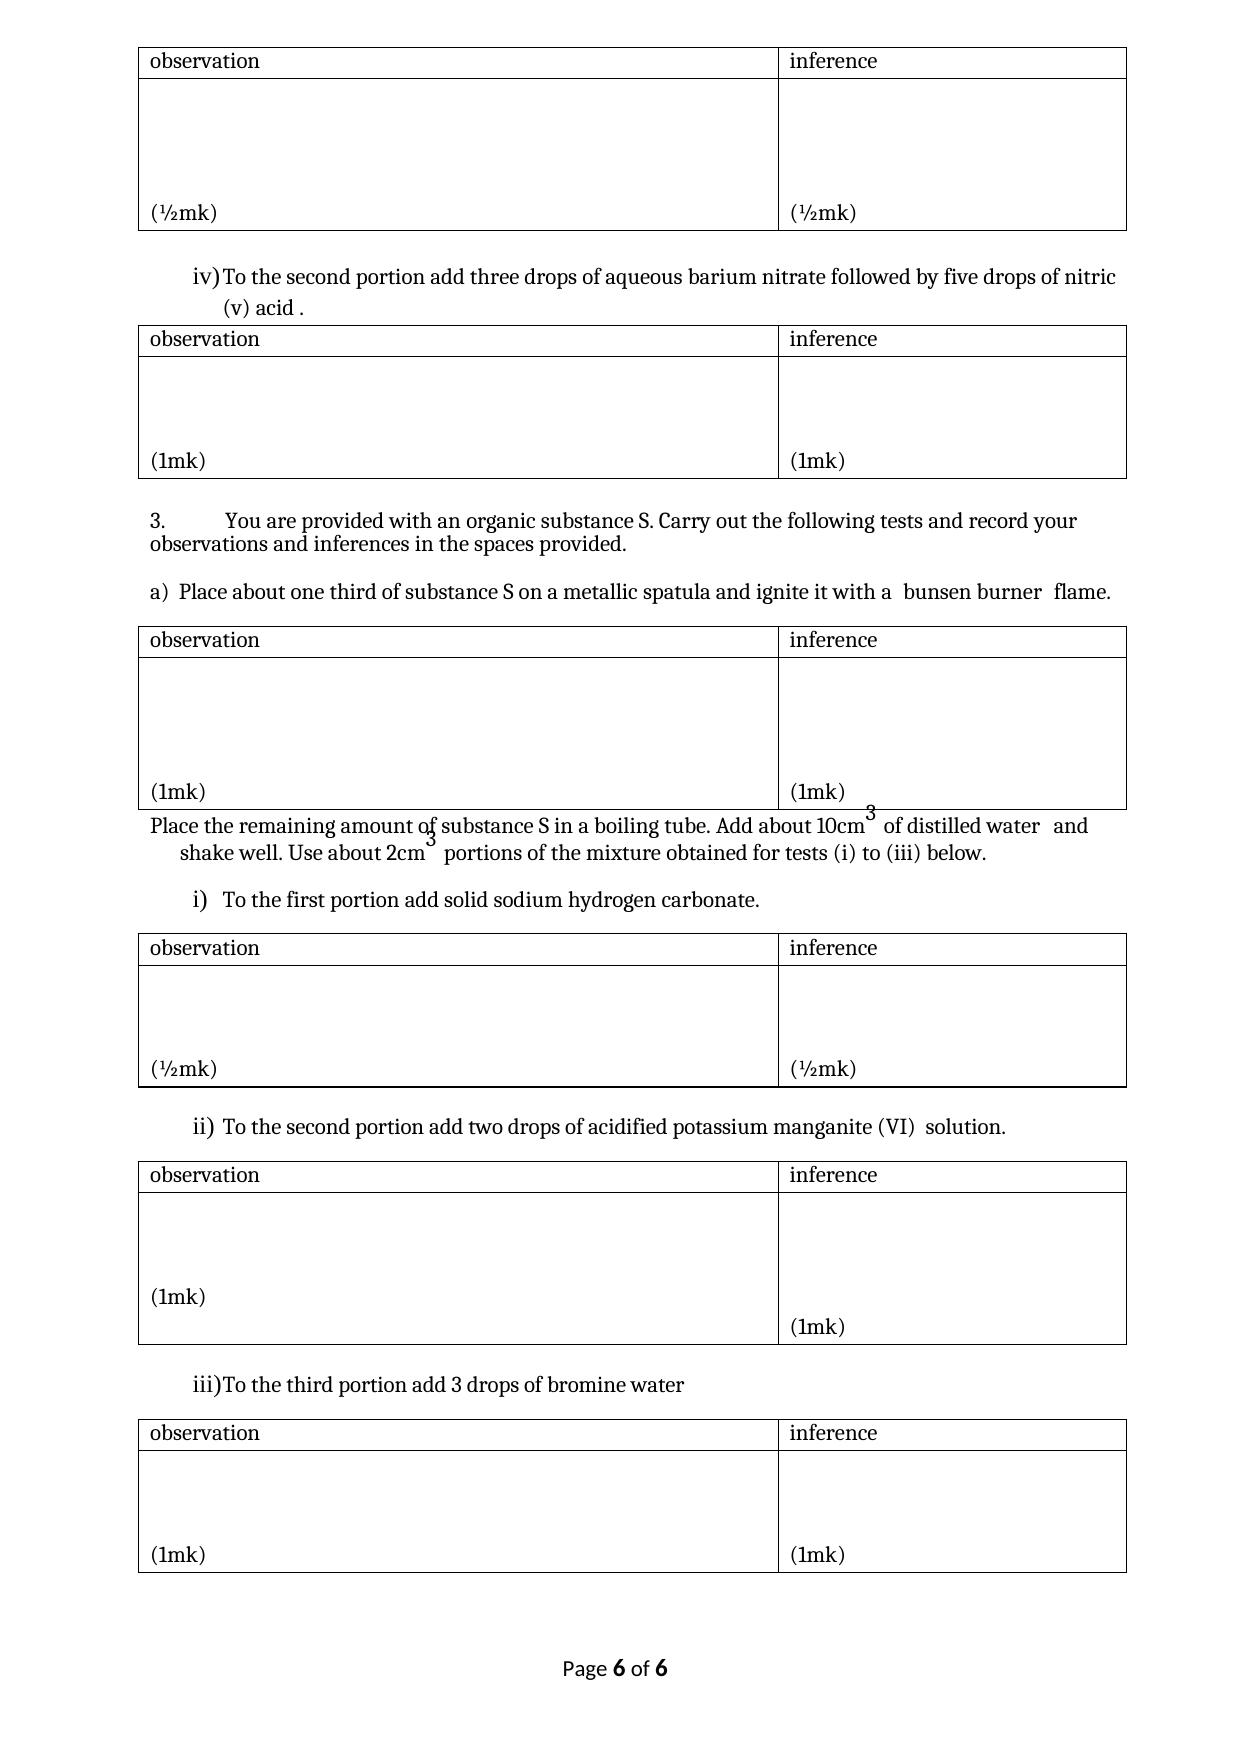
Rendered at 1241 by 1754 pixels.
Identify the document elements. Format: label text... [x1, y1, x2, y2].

list To the first portion add solid sodium hydrogen carbonate. [192, 886, 1143, 912]
table_header inference [779, 1162, 1126, 1192]
text a) Place about one third of substance S on a metallic spatula and ignite it with a bunsen burner flame. [150, 578, 1143, 605]
table_cell (1mk) [139, 357, 778, 478]
table_header inference [779, 1420, 1126, 1450]
table_header observation [139, 1420, 778, 1450]
table_cell (½mk) [779, 79, 1126, 230]
list To the second portion add three drops of aqueous barium nitrate followed by five drops of nitric (v) acid . [192, 261, 1143, 321]
table_header inference [779, 934, 1126, 964]
list To the second portion add two drops of acidified potassium manganite (VI) solution. [192, 1112, 1143, 1140]
table_header observation [139, 326, 778, 356]
table_header observation [139, 48, 778, 78]
table_cell (½mk) [139, 79, 778, 230]
list To the third portion add 3 drops of bromine water [192, 1370, 1143, 1398]
text 3. You are provided with an organic substance S. Carry out the following tests and record your observations and inferences in the spaces provided. [150, 509, 1113, 557]
table_cell (1mk) [779, 1451, 1126, 1572]
table_cell (1mk) [139, 1451, 778, 1572]
table_cell (1mk) [779, 658, 1126, 809]
table_header inference [779, 48, 1126, 78]
table_header observation [139, 1162, 778, 1192]
table_header observation [139, 627, 778, 657]
table_cell (½mk) [139, 966, 778, 1086]
table_cell (1mk) [139, 1193, 778, 1344]
table_header inference [779, 326, 1126, 356]
table_cell (1mk) [139, 658, 778, 809]
table_header inference [779, 627, 1126, 657]
table_cell (1mk) [779, 1193, 1126, 1344]
table_cell (1mk) [779, 357, 1126, 478]
table_cell (½mk) [779, 966, 1126, 1086]
text Place the remaining amount of substance S in a boiling tube. Add about 10cm3 of distilled water and shake well. Use about 2cm3 portions of the mixture obtained for tests (i) to (iii) below. [150, 813, 1143, 865]
table_header observation [139, 934, 778, 964]
